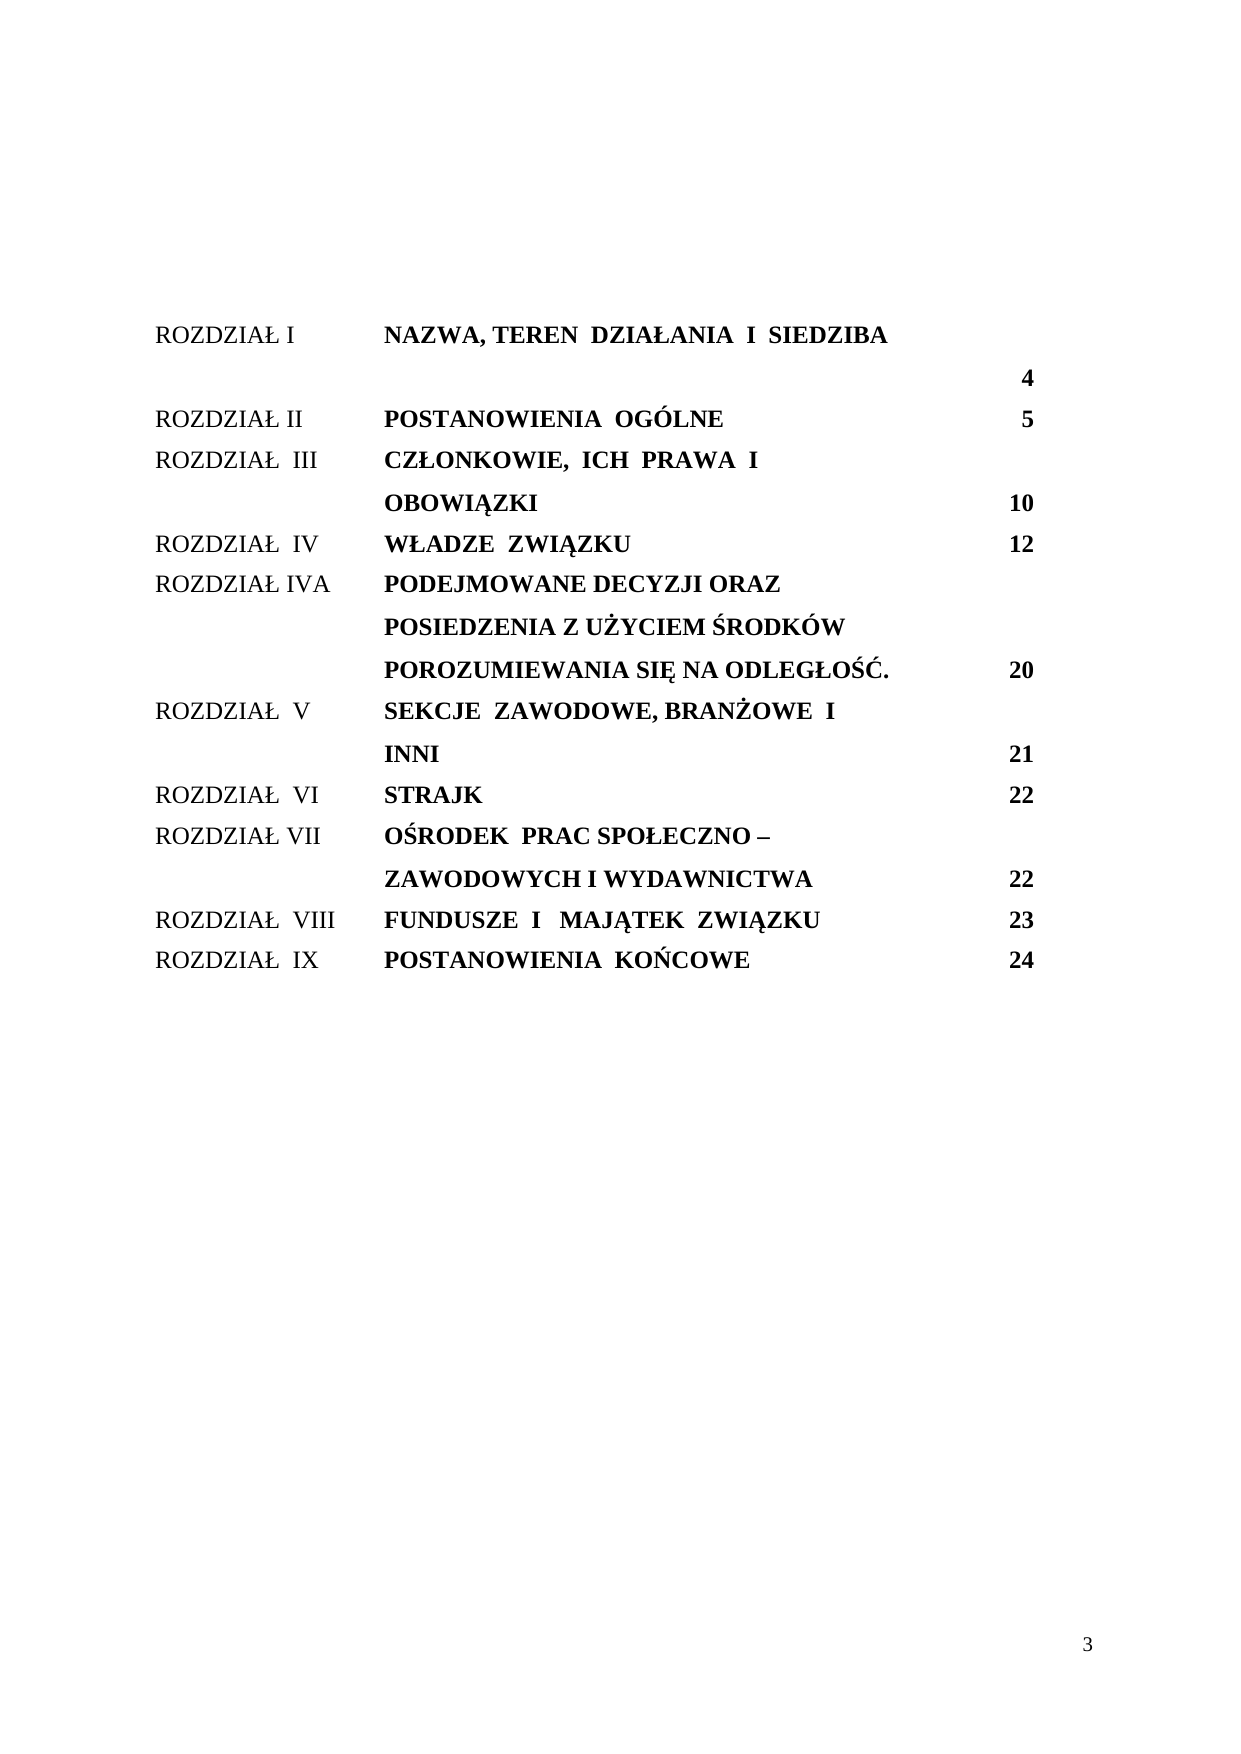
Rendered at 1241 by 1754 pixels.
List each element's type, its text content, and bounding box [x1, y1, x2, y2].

table_cell OŚRODEK PRAC SPOŁECZNO – ZAWODOWYCH I WYDAWNICTWA [377, 821, 908, 905]
table_cell 23 [908, 905, 1041, 946]
table_cell 20 [908, 569, 1041, 696]
table_cell POSTANOWIENIA KOŃCOWE [377, 946, 908, 986]
table_cell 22 [908, 821, 1041, 905]
table_cell CZŁONKOWIE, ICH PRAWA I OBOWIĄZKI [377, 445, 908, 529]
table_cell PODEJMOWANE DECYZJI ORAZ POSIEDZENIA Z UŻYCIEM ŚRODKÓW POROZUMIEWANIA SIĘ NA ODLEGŁOŚĆ. [377, 569, 908, 696]
table_cell ROZDZIAŁ V [148, 696, 377, 780]
table_cell ROZDZIAŁ II [148, 404, 377, 445]
table_cell ROZDZIAŁ IV [148, 529, 377, 569]
table_cell 5 [908, 404, 1041, 445]
table_cell 10 [908, 445, 1041, 529]
table_header NAZWA, TEREN DZIAŁANIA I SIEDZIBA [377, 320, 908, 404]
table_header ROZDZIAŁ I [148, 320, 377, 404]
table_cell ROZDZIAŁ VII [148, 821, 377, 905]
table_cell ROZDZIAŁ IVA [148, 569, 377, 696]
table_cell STRAJK [377, 780, 908, 821]
table_cell ROZDZIAŁ IX [148, 946, 377, 986]
table_cell 24 [908, 946, 1041, 986]
table_cell ROZDZIAŁ VIII [148, 905, 377, 946]
table_cell 22 [908, 780, 1041, 821]
table_cell WŁADZE ZWIĄZKU [377, 529, 908, 569]
table_cell 21 [908, 696, 1041, 780]
table_cell ROZDZIAŁ III [148, 445, 377, 529]
table_cell POSTANOWIENIA OGÓLNE [377, 404, 908, 445]
table_cell 12 [908, 529, 1041, 569]
table_cell SEKCJE ZAWODOWE, BRANŻOWE I INNI [377, 696, 908, 780]
table_header 4 [908, 320, 1041, 404]
table_cell ROZDZIAŁ VI [148, 780, 377, 821]
table_cell FUNDUSZE I MAJĄTEK ZWIĄZKU [377, 905, 908, 946]
